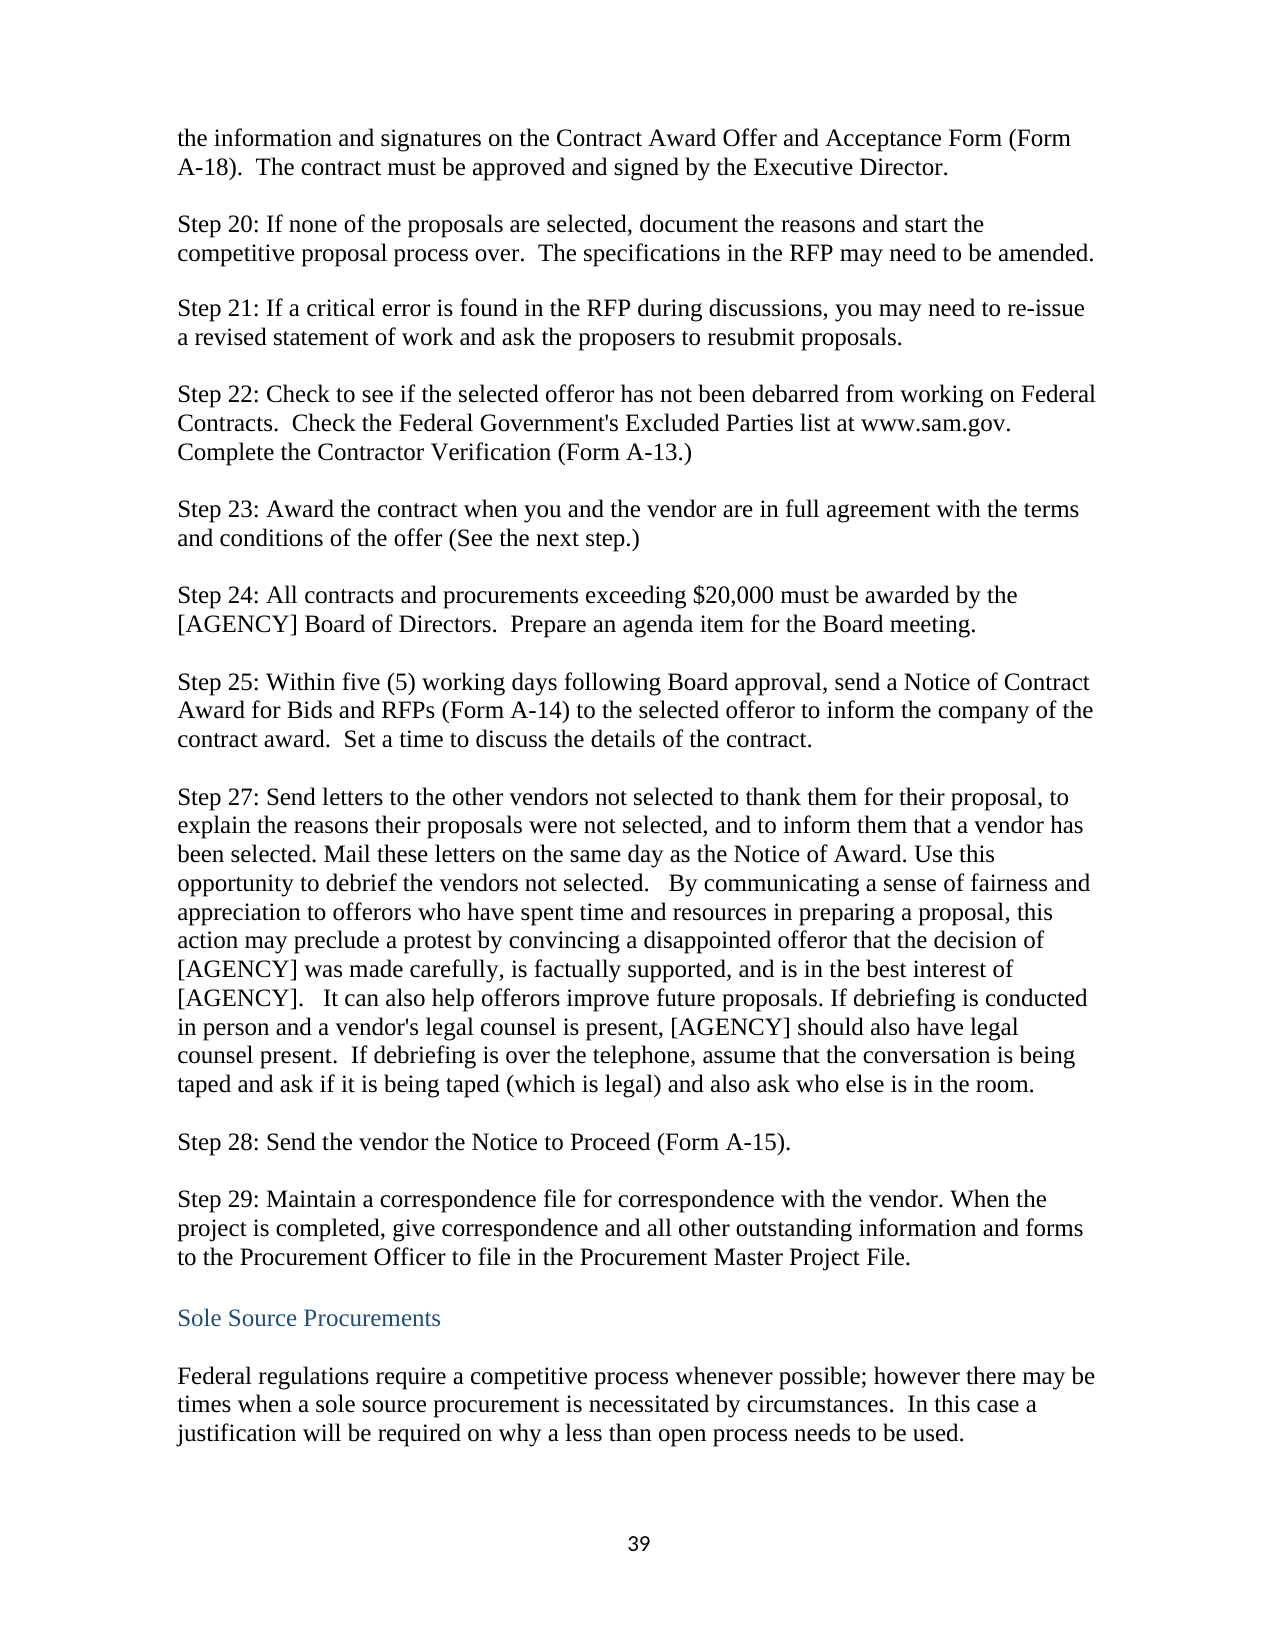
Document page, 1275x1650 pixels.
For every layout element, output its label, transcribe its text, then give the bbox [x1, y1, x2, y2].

text Step 24: All contracts and procurements exceeding $20,000 must be awarded by the [AGENCY] Board of Directors. Prepare an agenda item for the Board meeting. [177, 581, 1100, 638]
text Step 27: Send letters to the other vendors not selected to thank them for their proposal, to explain the reasons their proposals were not selected, and to inform them that a vendor has been selected. Mail these letters on the same day as the Notice of Award. Use this opportunity to debrief the vendors not selected. By communicating a sense of fairness and appreciation to offerors who have spent time and resources in preparing a proposal, this action may preclude a protest by convincing a disappointed offeror that the decision of [AGENCY] was made carefully, is factually supported, and is in the best interest of [AGENCY]. It can also help offerors improve future proposals. If debriefing is conducted in person and a vendor's legal counsel is present, [AGENCY] should also have legal counsel present. If debriefing is over the telephone, assume that the conversation is being taped and ask if it is being taped (which is legal) and also ask who else is in the room. [177, 782, 1100, 1098]
text Step 28: Send the vendor the Notice to Proceed (Form A-15). [177, 1127, 1100, 1156]
text Step 23: Award the contract when you and the vendor are in full agreement with the terms and conditions of the offer (See the next step.) [177, 494, 1100, 552]
text Step 29: Maintain a correspondence file for correspondence with the vendor. When the project is completed, give correspondence and all other outstanding information and forms to the Procurement Officer to file in the Procurement Master Project File. [177, 1184, 1100, 1271]
text Step 22: Check to see if the selected offeror has not been debarred from working on Federal Contracts. Check the Federal Government's Excluded Parties list at www.sam.gov. Complete the Contractor Verification (Form A-13.) [177, 379, 1100, 466]
text Step 21: If a critical error is found in the RFP during discussions, you may need to re-issue a revised statement of work and ask the proposers to resubmit proposals. [177, 293, 1100, 351]
text Step 25: Within five (5) working days following Board approval, send a Notice of Contract Award for Bids and RFPs (Form A-14) to the selected offeror to inform the company of the contract award. Set a time to discuss the details of the contract. [177, 667, 1100, 753]
text Federal regulations require a competitive process whenever possible; however there may be times when a sole source procurement is necessitated by circumstances. In this case a justification will be required on why a less than open process needs to be used. [177, 1361, 1100, 1447]
text Step 20: If none of the proposals are selected, document the reasons and start the competitive proposal process over. The specifications in the RFP may need to be amended. [177, 209, 1100, 267]
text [177, 123, 1100, 180]
subtitle Sole Source Procurements [177, 1303, 1100, 1332]
